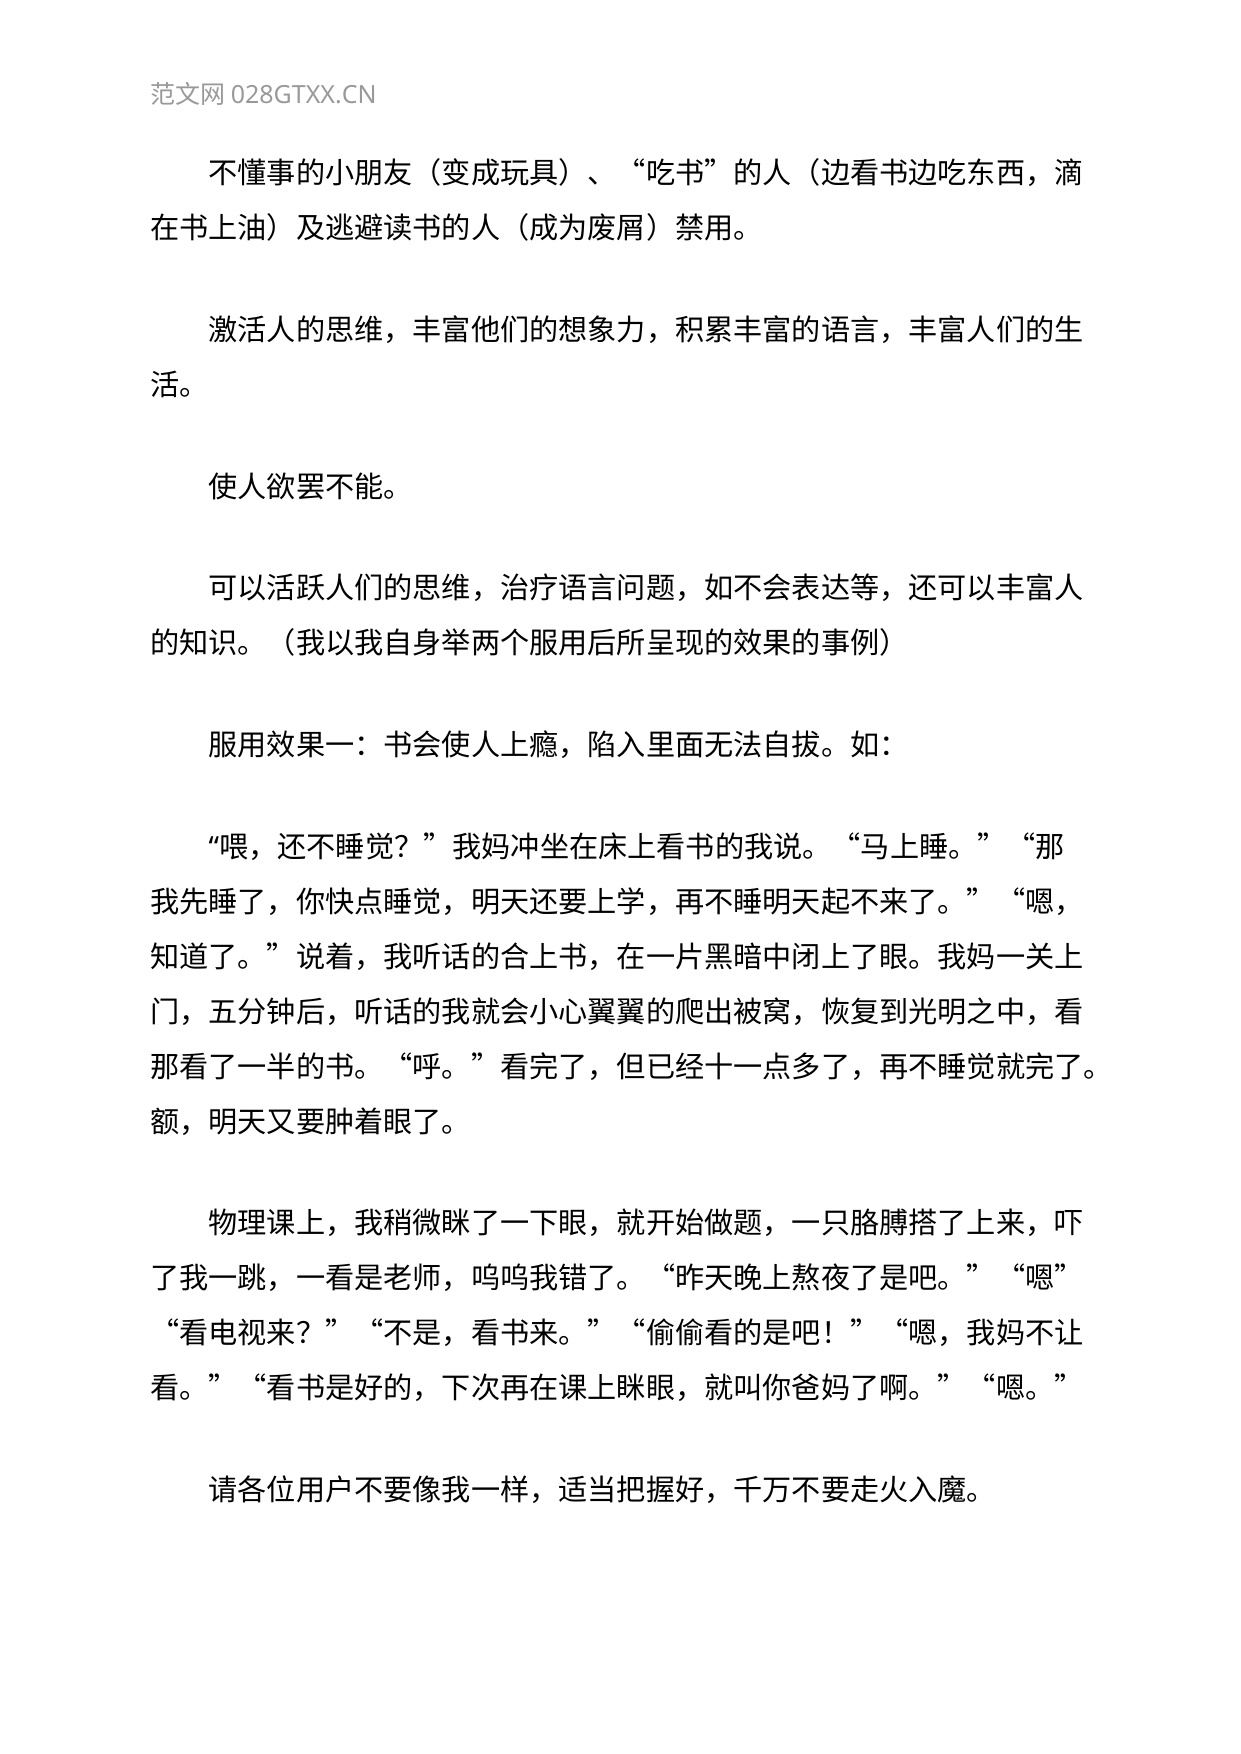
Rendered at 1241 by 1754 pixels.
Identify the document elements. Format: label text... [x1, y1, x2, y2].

text 激活人的思维，丰富他们的想象力，积累丰富的语言，丰富人们的生活。 [150, 307, 1090, 404]
text “喂，还不睡觉？”我妈冲坐在床上看书的我说。“马上睡。”“那我先睡了，你快点睡觉，明天还要上学，再不睡明天起不来了。”“嗯，知道了。”说着，我听话的合上书，在一片黑暗中闭上了眼。我妈一关上门，五分钟后，听话的我就会小心翼翼的爬出被窝，恢复到光明之中，看那看了一半的书。“呼。”看完了，但已经十一点多了，再不睡觉就完了。额，明天又要肿着眼了。 [150, 823, 1090, 1140]
text 不懂事的小朋友（变成玩具）、“吃书”的人（边看书边吃东西，滴在书上油）及逃避读书的人（成为废屑）禁用。 [150, 150, 1090, 247]
text 物理课上，我稍微眯了一下眼，就开始做题，一只胳膊搭了上来，吓了我一跳，一看是老师，呜呜我错了。“昨天晚上熬夜了是吧。”“嗯”“看电视来？”“不是，看书来。”“偷偷看的是吧！”“嗯，我妈不让看。”“看书是好的，下次再在课上眯眼，就叫你爸妈了啊。”“嗯。” [150, 1200, 1090, 1407]
text 请各位用户不要像我一样，适当把握好，千万不要走火入魔。 [150, 1466, 1090, 1509]
text 服用效果一：书会使人上瘾，陷入里面无法自拔。如： [150, 722, 1090, 764]
text 可以活跃人们的思维，治疗语言问题，如不会表达等，还可以丰富人的知识。（我以我自身举两个服用后所呈现的效果的事例） [150, 565, 1090, 662]
text 使人欲罢不能。 [150, 463, 1090, 506]
